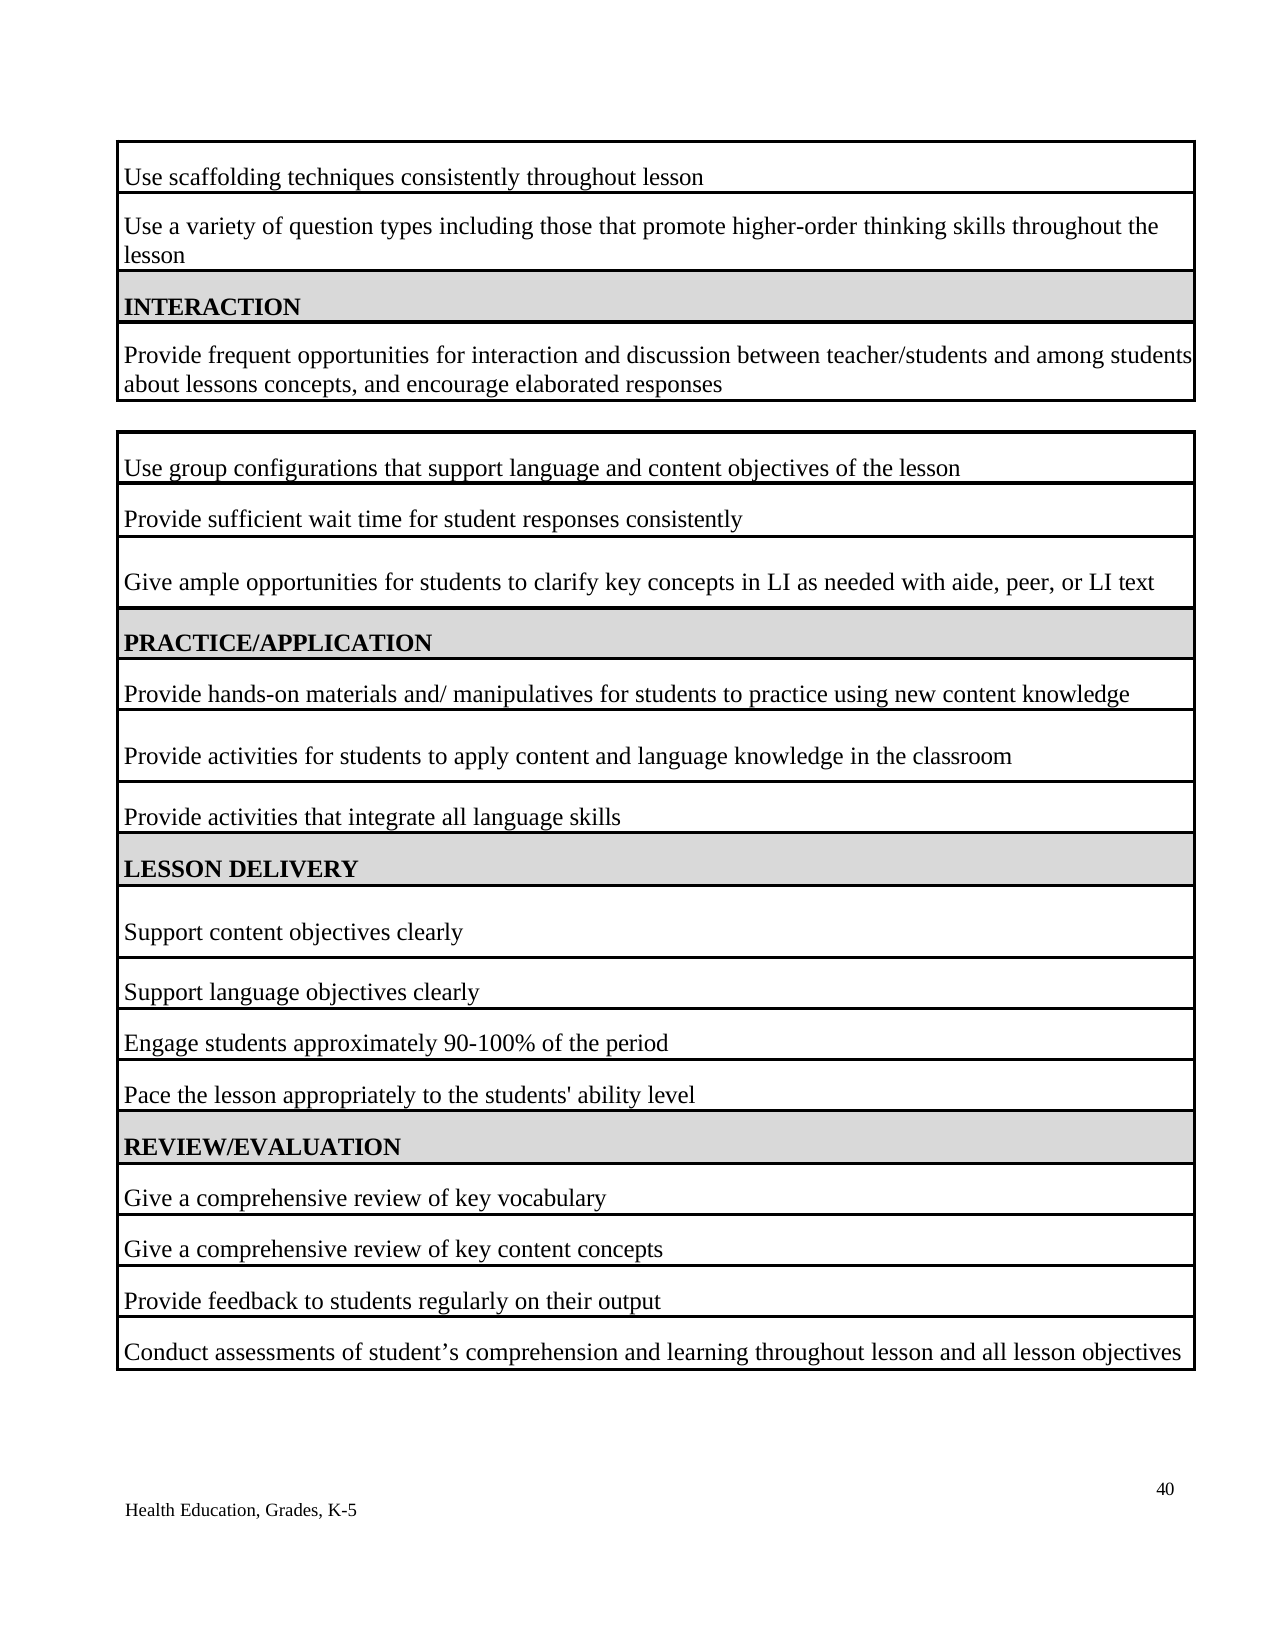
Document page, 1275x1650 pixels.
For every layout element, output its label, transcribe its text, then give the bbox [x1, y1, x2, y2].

table_cell Provide feedback to students regularly on their output [119, 1267, 1193, 1314]
table_cell Use scaffolding techniques consistently throughout lesson [119, 143, 1193, 191]
table_cell Pace the lesson appropriately to the students' ability level [119, 1061, 1193, 1109]
table_cell Provide activities for students to apply content and language knowledge in the classroom [119, 711, 1193, 780]
table_cell INTERACTION [119, 272, 1193, 320]
table_cell Provide hands-on materials and/ manipulatives for students to practice using new content knowledge [119, 660, 1193, 708]
table_cell REVIEW/EVALUATION [119, 1112, 1193, 1162]
table_cell PRACTICE/APPLICATION [119, 610, 1193, 657]
table_cell Provide sufficient wait time for student responses consistently [119, 485, 1193, 534]
table_cell Give a comprehensive review of key content concepts [119, 1216, 1193, 1264]
table_cell Use a variety of question types including those that promote higher-order thinking skills throughout the lesson [119, 194, 1193, 269]
table_cell Conduct assessments of student’s comprehension and learning throughout lesson and all lesson objectives [119, 1318, 1193, 1368]
table_cell Provide activities that integrate all language skills [119, 783, 1193, 831]
table_cell Give a comprehensive review of key vocabulary [119, 1165, 1193, 1213]
table_cell LESSON DELIVERY [119, 834, 1193, 884]
table_cell Engage students approximately 90-100% of the period [119, 1010, 1193, 1058]
table_cell Give ample opportunities for students to clarify key concepts in LI as needed with aide, peer, or LI text [119, 538, 1193, 606]
table_cell Support content objectives clearly [119, 887, 1193, 956]
table_cell Provide frequent opportunities for interaction and discussion between teacher/students and among students about lessons concepts, and encourage elaborated responses [119, 324, 1193, 398]
table_cell Support language objectives clearly [119, 959, 1193, 1007]
table_header Use group configurations that support language and content objectives of the lesson [119, 434, 1193, 481]
